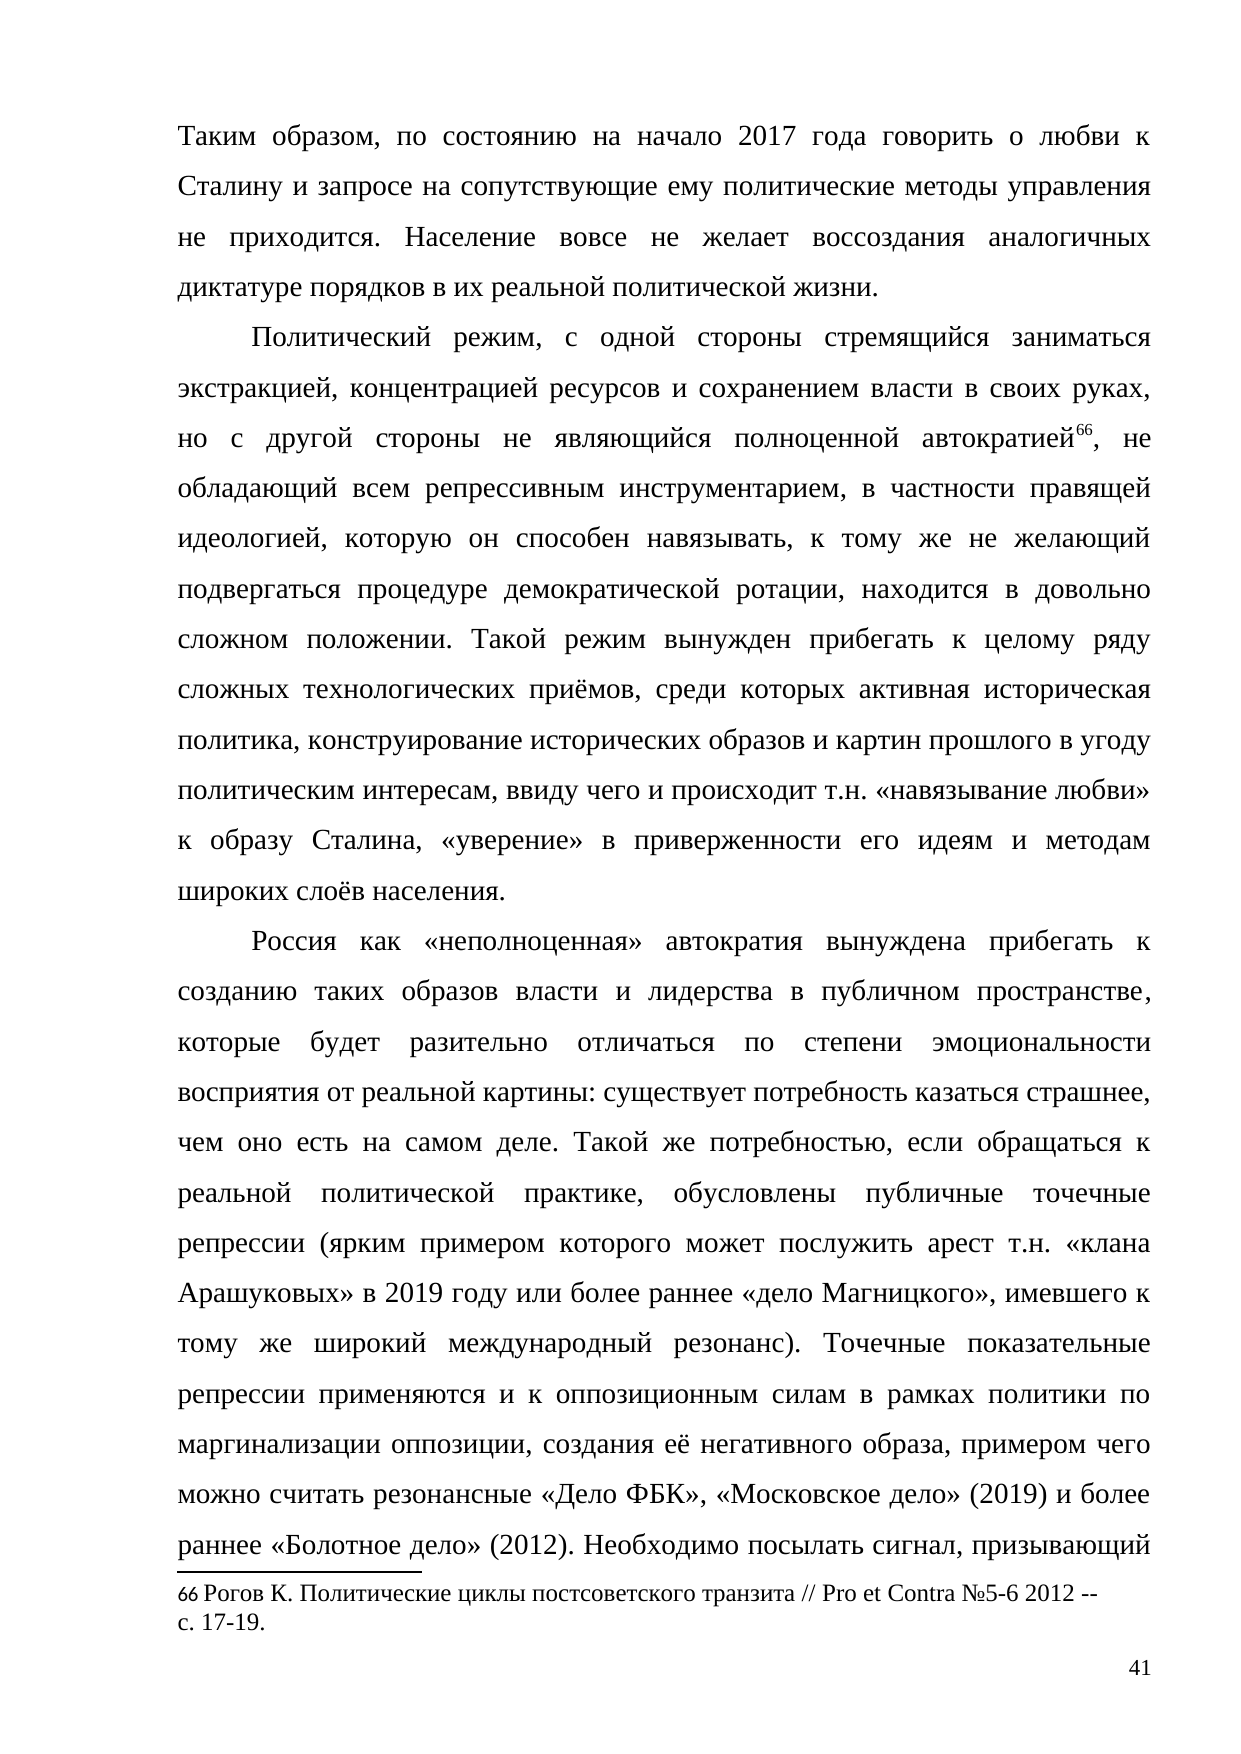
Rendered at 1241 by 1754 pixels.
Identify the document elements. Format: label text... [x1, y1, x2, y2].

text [177, 923, 1152, 1560]
text Политический режим, с одной стороны стремящийся заниматься экстракцией, концентрацией ресурсов и сохранением власти в своих руках, но с другой стороны не являющийся полноценной автократией, не обладающий всем репрессивным инструментарием, в частности правящей идеологией, которую он способен навязывать, к тому же не желающий подвергаться процедуре демократической ротации, находится в довольно сложном положении. Такой режим вынужден прибегать к целому ряду сложных технологических приёмов, среди которых активная историческая политика, конструирование исторических образов и картин прошлого в угоду политическим интересам, ввиду чего и происходит т.н. «навязывание любви» к образу Сталина, «уверение» в приверженности его идеям и методам широких слоёв населения. [177, 319, 1152, 906]
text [177, 118, 1152, 303]
